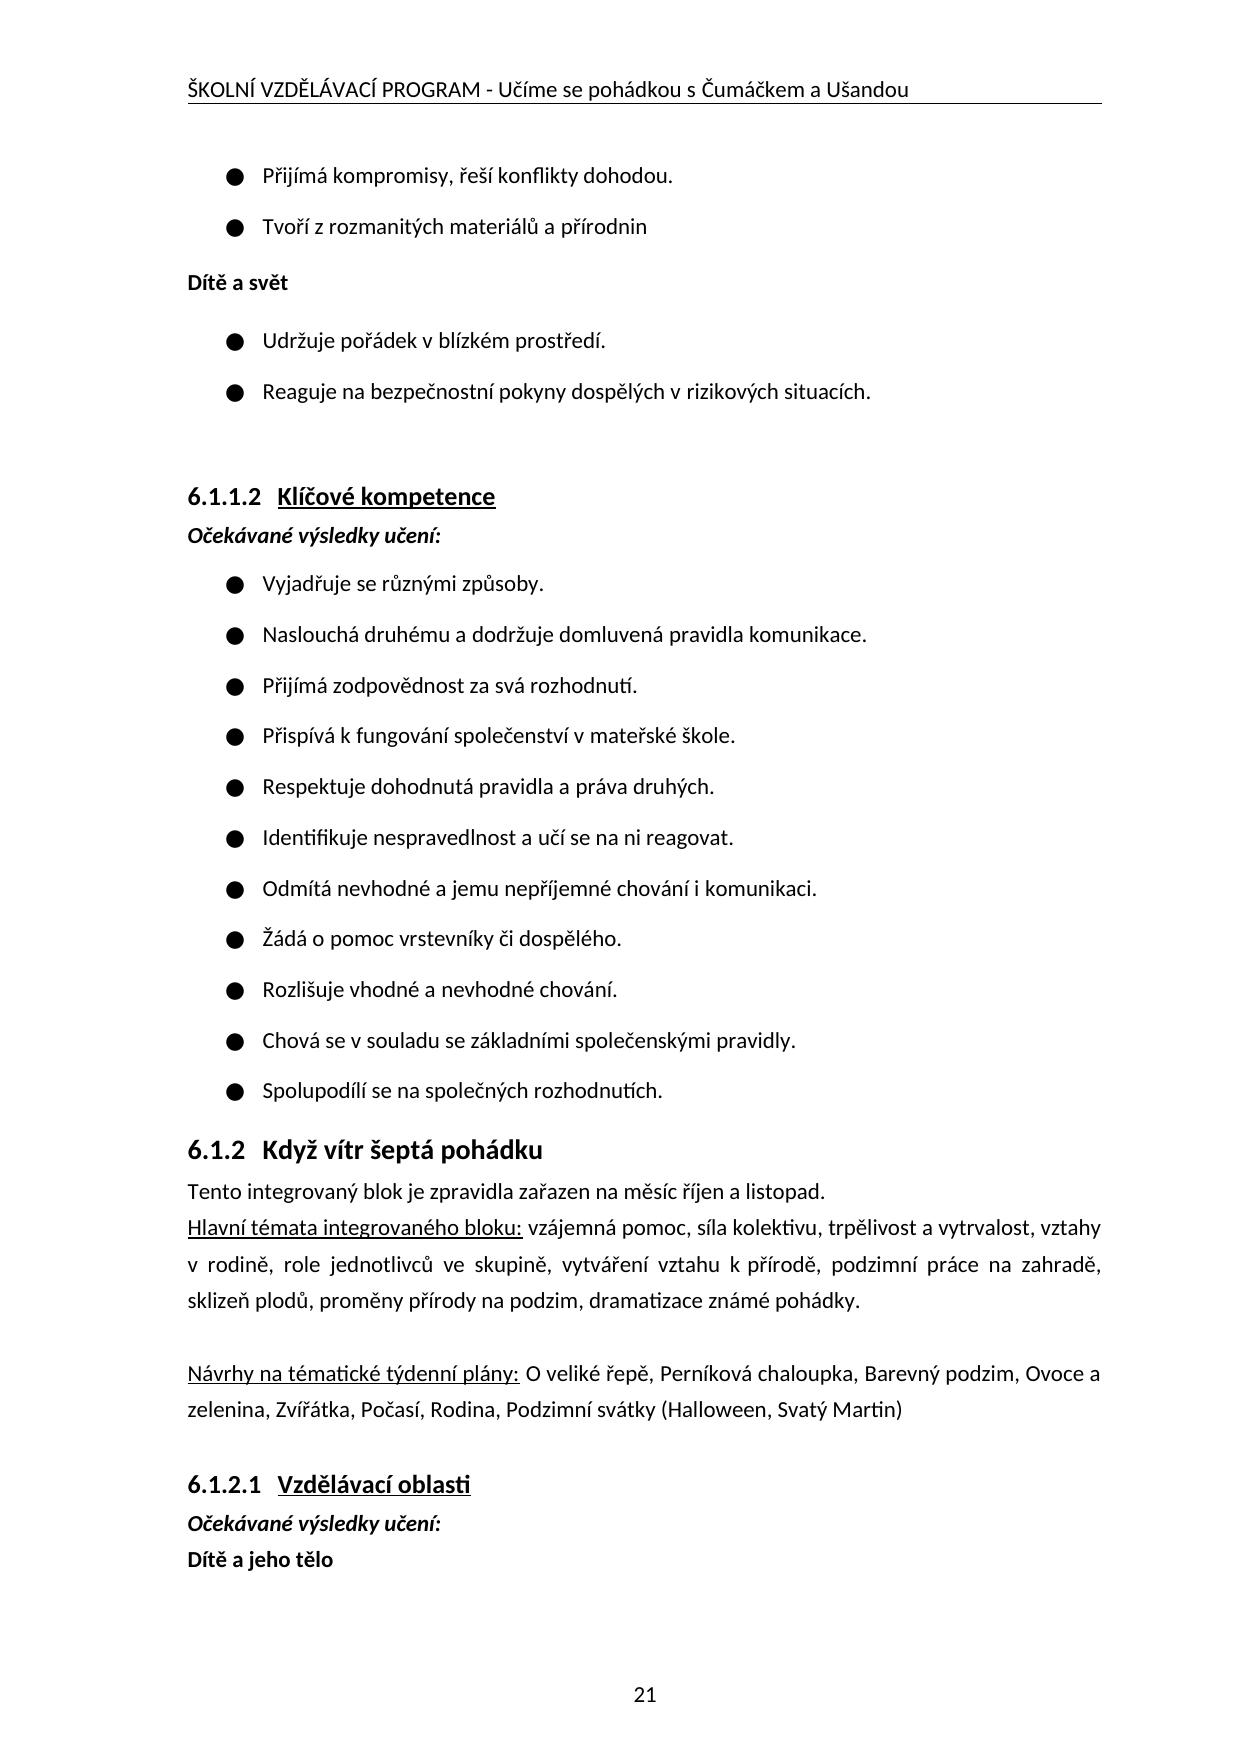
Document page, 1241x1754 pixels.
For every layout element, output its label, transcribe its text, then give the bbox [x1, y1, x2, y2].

subtitle Vzdělávací oblasti [187, 1468, 1102, 1499]
text Očekávané výsledky učení: [187, 521, 1102, 549]
list Chová se v souladu se základními společenskými pravidly. [225, 1014, 1102, 1061]
text Dítě a svět [187, 268, 1102, 296]
list Reaguje na bezpečnostní pokyny dospělých v rizikových situacích. [225, 366, 1102, 413]
list Vyjadřuje se různými způsoby. [225, 558, 1102, 604]
list Spolupodílí se na společných rozhodnutích. [225, 1065, 1102, 1112]
text Dítě a jeho tělo [187, 1545, 1102, 1573]
text Návrhy na tématické týdenní plány: O veliké řepě, Perníková chaloupka, Barevný podzim, Ovoce a zelenina, Zvířátka, Počasí, Rodina, Podzimní svátky (Halloween, Svatý Martin) [187, 1359, 1102, 1423]
list Udržuje pořádek v blízkém prostředí. [225, 315, 1102, 362]
text Tento integrovaný blok je zpravidla zařazen na měsíc říjen a listopad. [187, 1177, 1102, 1205]
list Naslouchá druhému a dodržuje domluvená pravidla komunikace. [225, 608, 1102, 655]
list Přispívá k fungování společenství v mateřské škole. [225, 710, 1102, 757]
subtitle Klíčové kompetence [187, 480, 1102, 512]
list Rozlišuje vhodné a nevhodné chování. [225, 963, 1102, 1010]
list Přijímá zodpovědnost za svá rozhodnutí. [225, 659, 1102, 706]
list Identifikuje nespravedlnost a učí se na ni reagovat. [225, 811, 1102, 858]
subtitle Když vítr šeptá pohádku [187, 1132, 1102, 1167]
list Respektuje dohodnutá pravidla a práva druhých. [225, 761, 1102, 807]
list Přijímá kompromisy, řeší konflikty dohodou. [225, 150, 1102, 197]
list Tvoří z rozmanitých materiálů a přírodnin [225, 201, 1102, 248]
text Hlavní témata integrovaného bloku: vzájemná pomoc, síla kolektivu, trpělivost a vytrvalost, vztahy v rodině, role jednotlivců ve skupině, vytváření vztahu k přírodě, podzimní práce na zahradě, sklizeň plodů, proměny přírody na podzim, dramatizace známé pohádky. [187, 1213, 1102, 1314]
list Odmítá nevhodné a jemu nepříjemné chování i komunikaci. [225, 862, 1102, 909]
text Očekávané výsledky učení: [187, 1509, 1102, 1537]
list Žádá o pomoc vrstevníky či dospělého. [225, 913, 1102, 960]
